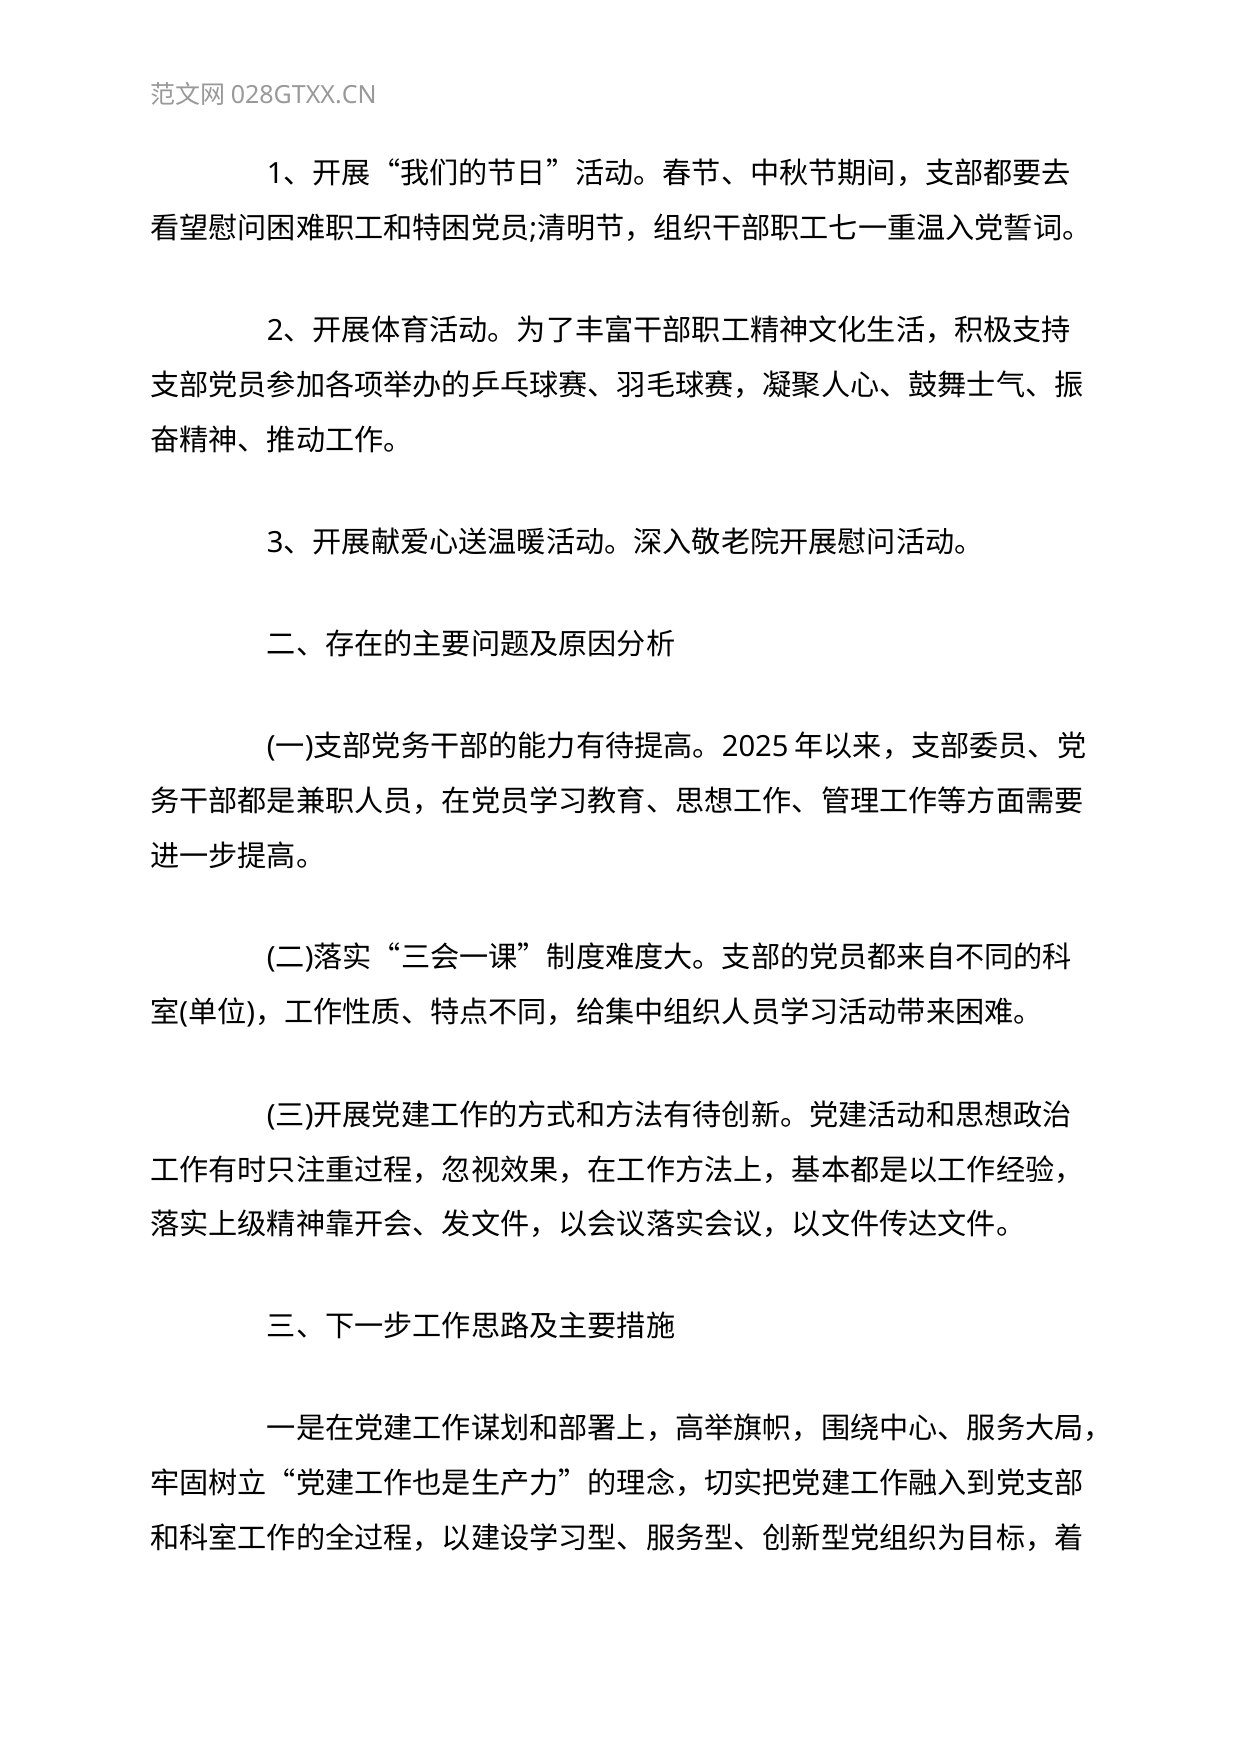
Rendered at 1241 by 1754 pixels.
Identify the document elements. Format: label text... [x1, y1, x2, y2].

text (二)落实“三会一课”制度难度大。支部的党员都来自不同的科室(单位)，工作性质、特点不同，给集中组织人员学习活动带来困难。 [150, 934, 1090, 1031]
text (一)支部党务干部的能力有待提高。2025年以来，支部委员、党务干部都是兼职人员，在党员学习教育、思想工作、管理工作等方面需要进一步提高。 [150, 722, 1090, 874]
text 三、下一步工作思路及主要措施 [150, 1303, 1090, 1345]
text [150, 1404, 1090, 1557]
text 3、开展献爱心送温暖活动。深入敬老院开展慰问活动。 [150, 519, 1090, 561]
text (三)开展党建工作的方式和方法有待创新。党建活动和思想政治工作有时只注重过程，忽视效果，在工作方法上，基本都是以工作经验，落实上级精神靠开会、发文件，以会议落实会议，以文件传达文件。 [150, 1091, 1090, 1243]
text 1、开展“我们的节日”活动。春节、中秋节期间，支部都要去看望慰问困难职工和特困党员;清明节，组织干部职工七一重温入党誓词。 [150, 150, 1090, 247]
text 2、开展体育活动。为了丰富干部职工精神文化生活，积极支持支部党员参加各项举办的乒乓球赛、羽毛球赛，凝聚人心、鼓舞士气、振奋精神、推动工作。 [150, 307, 1090, 459]
text 二、存在的主要问题及原因分析 [150, 621, 1090, 663]
